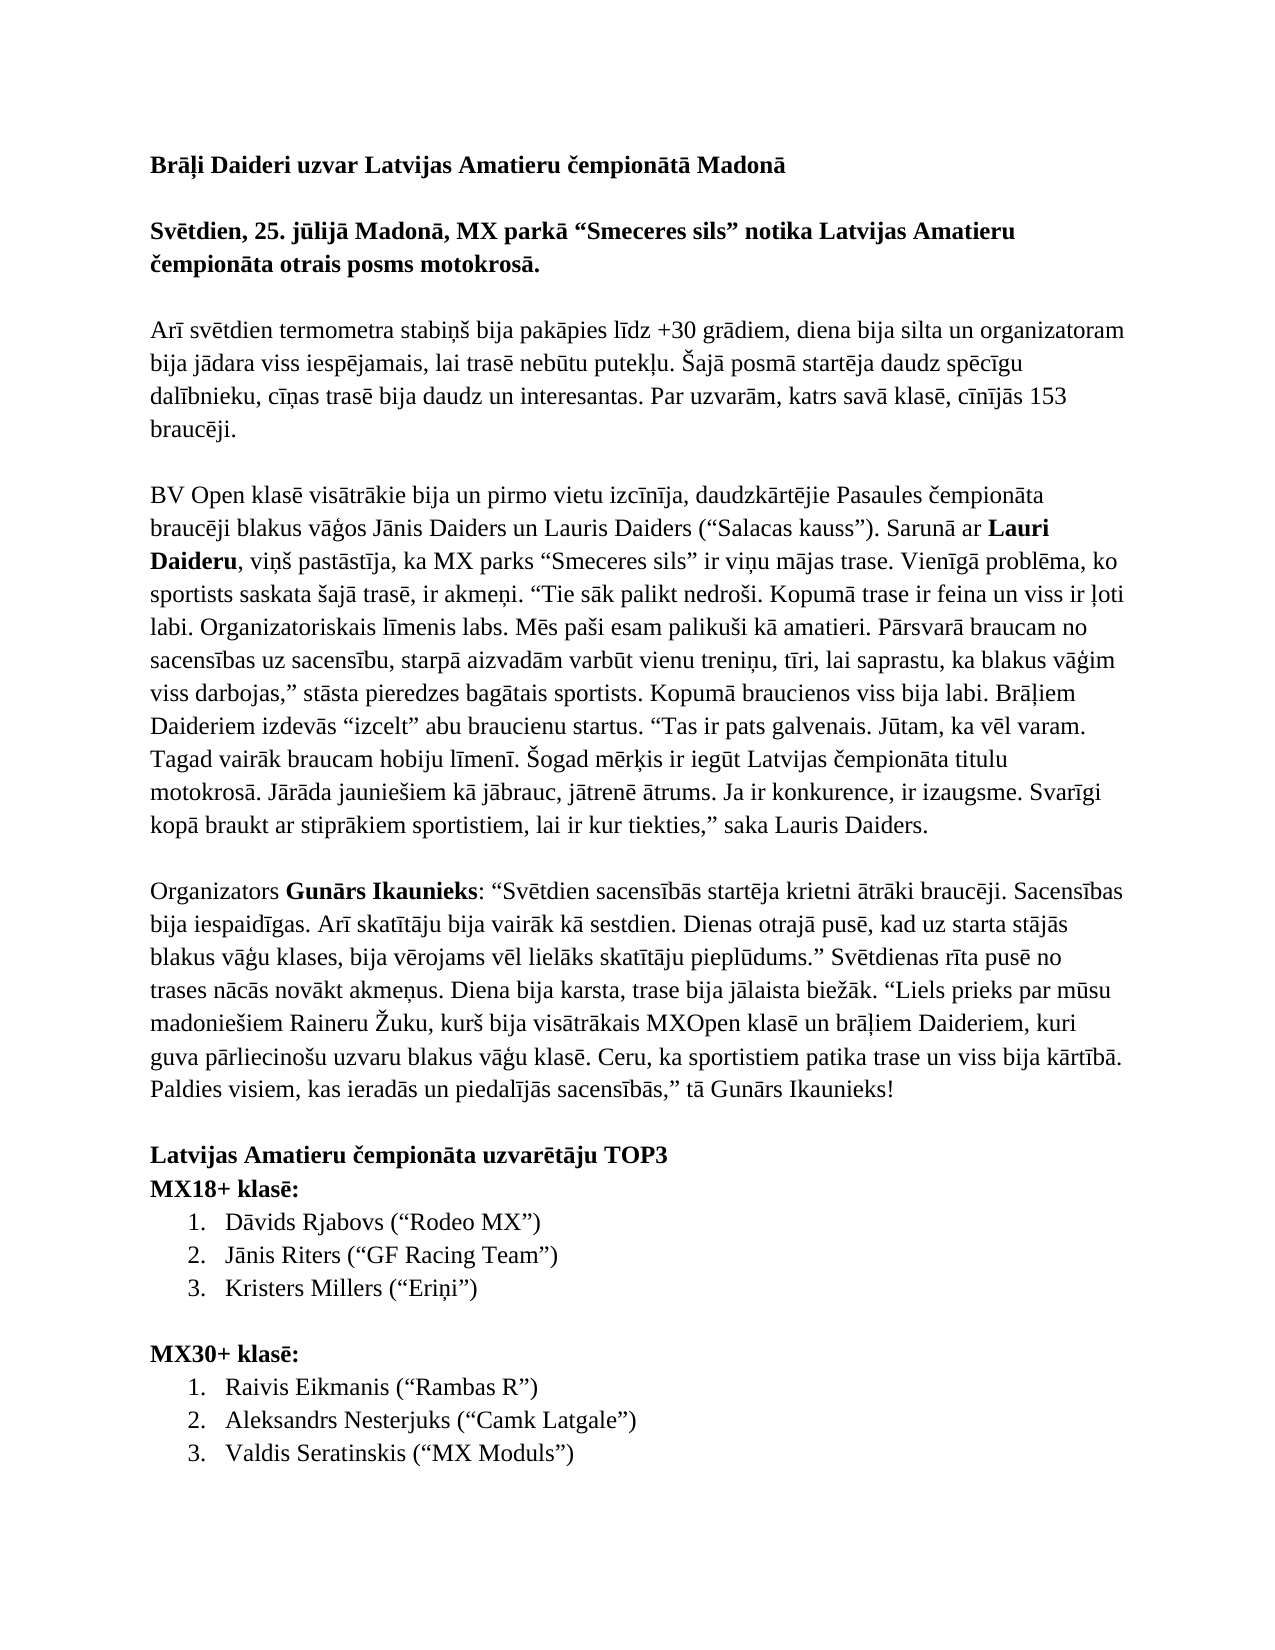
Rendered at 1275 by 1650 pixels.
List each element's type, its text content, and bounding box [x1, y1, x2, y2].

text MX30+ klasē: [150, 1339, 1125, 1367]
text BV Open klasē visātrākie bija un pirmo vietu izcīnīja, daudzkārtējie Pasaules čempionāta braucēji blakus vāģos Jānis Daiders un Lauris Daiders (“Salacas kauss”). Sarunā ar Lauri Daideru, viņš pastāstīja, ka MX parks “Smeceres sils” ir viņu mājas trase. Vienīgā problēma, ko sportists saskata šajā trasē, ir akmeņi. “Tie sāk palikt nedroši. Kopumā trase ir feina un viss ir ļoti labi. Organizatoriskais līmenis labs. Mēs paši esam palikuši kā amatieri. Pārsvarā braucam no sacensības uz sacensību, starpā aizvadām varbūt vienu treniņu, tīri, lai saprastu, ka blakus vāģim viss darbojas,” stāsta pieredzes bagātais sportists. Kopumā braucienos viss bija labi. Brāļiem Daideriem izdevās “izcelt” abu braucienu startus. “Tas ir pats galvenais. Jūtam, ka vēl varam. Tagad vairāk braucam hobiju līmenī. Šogad mērķis ir iegūt Latvijas čempionāta titulu motokrosā. Jārāda jauniešiem kā jābrauc, jātrenē ātrums. Ja ir konkurence, ir izaugsme. Svarīgi kopā braukt ar stiprākiem sportistiem, lai ir kur tiekties,” saka Lauris Daiders. [150, 480, 1125, 839]
text Svētdien, 25. jūlijā Madonā, MX parkā “Smeceres sils” notika Latvijas Amatieru čempionāta otrais posms motokrosā. [150, 216, 1125, 278]
text Brāļi Daideri uzvar Latvijas Amatieru čempionātā Madonā [150, 150, 1125, 179]
text Arī svētdien termometra stabiņš bija pakāpies līdz +30 grādiem, diena bija silta un organizatoram bija jādara viss iespējamais, lai trasē nebūtu putekļu. Šajā posmā startēja daudz spēcīgu dalībnieku, cīņas trasē bija daudz un interesantas. Par uzvarām, katrs savā klasē, cīnījās 153 braucēji. [150, 315, 1125, 443]
list Dāvids Rjabovs (“Rodeo MX”) [187, 1207, 1125, 1235]
list Jānis Riters (“GF Racing Team”) [187, 1240, 1125, 1268]
text Organizators Gunārs Ikaunieks: “Svētdien sacensībās startēja krietni ātrāki braucēji. Sacensības bija iespaidīgas. Arī skatītāju bija vairāk kā sestdien. Dienas otrajā pusē, kad uz starta stājās blakus vāģu klases, bija vērojams vēl lielāks skatītāju pieplūdums.” Svētdienas rīta pusē no trases nācās novākt akmeņus. Diena bija karsta, trase bija jālaista biežāk. “Liels prieks par mūsu madoniešiem Raineru Žuku, kurš bija visātrākais MXOpen klasē un brāļiem Daideriem, kuri guva pārliecinošu uzvaru blakus vāģu klasē. Ceru, ka sportistiem patika trase un viss bija kārtībā. Paldies visiem, kas ieradās un piedalījās sacensībās,” tā Gunārs Ikaunieks! [150, 876, 1125, 1103]
list Aleksandrs Nesterjuks (“Camk Latgale”) [187, 1405, 1125, 1433]
list Valdis Seratinskis (“MX Moduls”) [187, 1438, 1125, 1467]
text MX18+ klasē: [150, 1174, 1125, 1202]
text Latvijas Amatieru čempionāta uzvarētāju TOP3 [150, 1141, 1125, 1169]
list Kristers Millers (“Eriņi”) [187, 1273, 1125, 1301]
list Raivis Eikmanis (“Rambas R”) [187, 1372, 1125, 1401]
